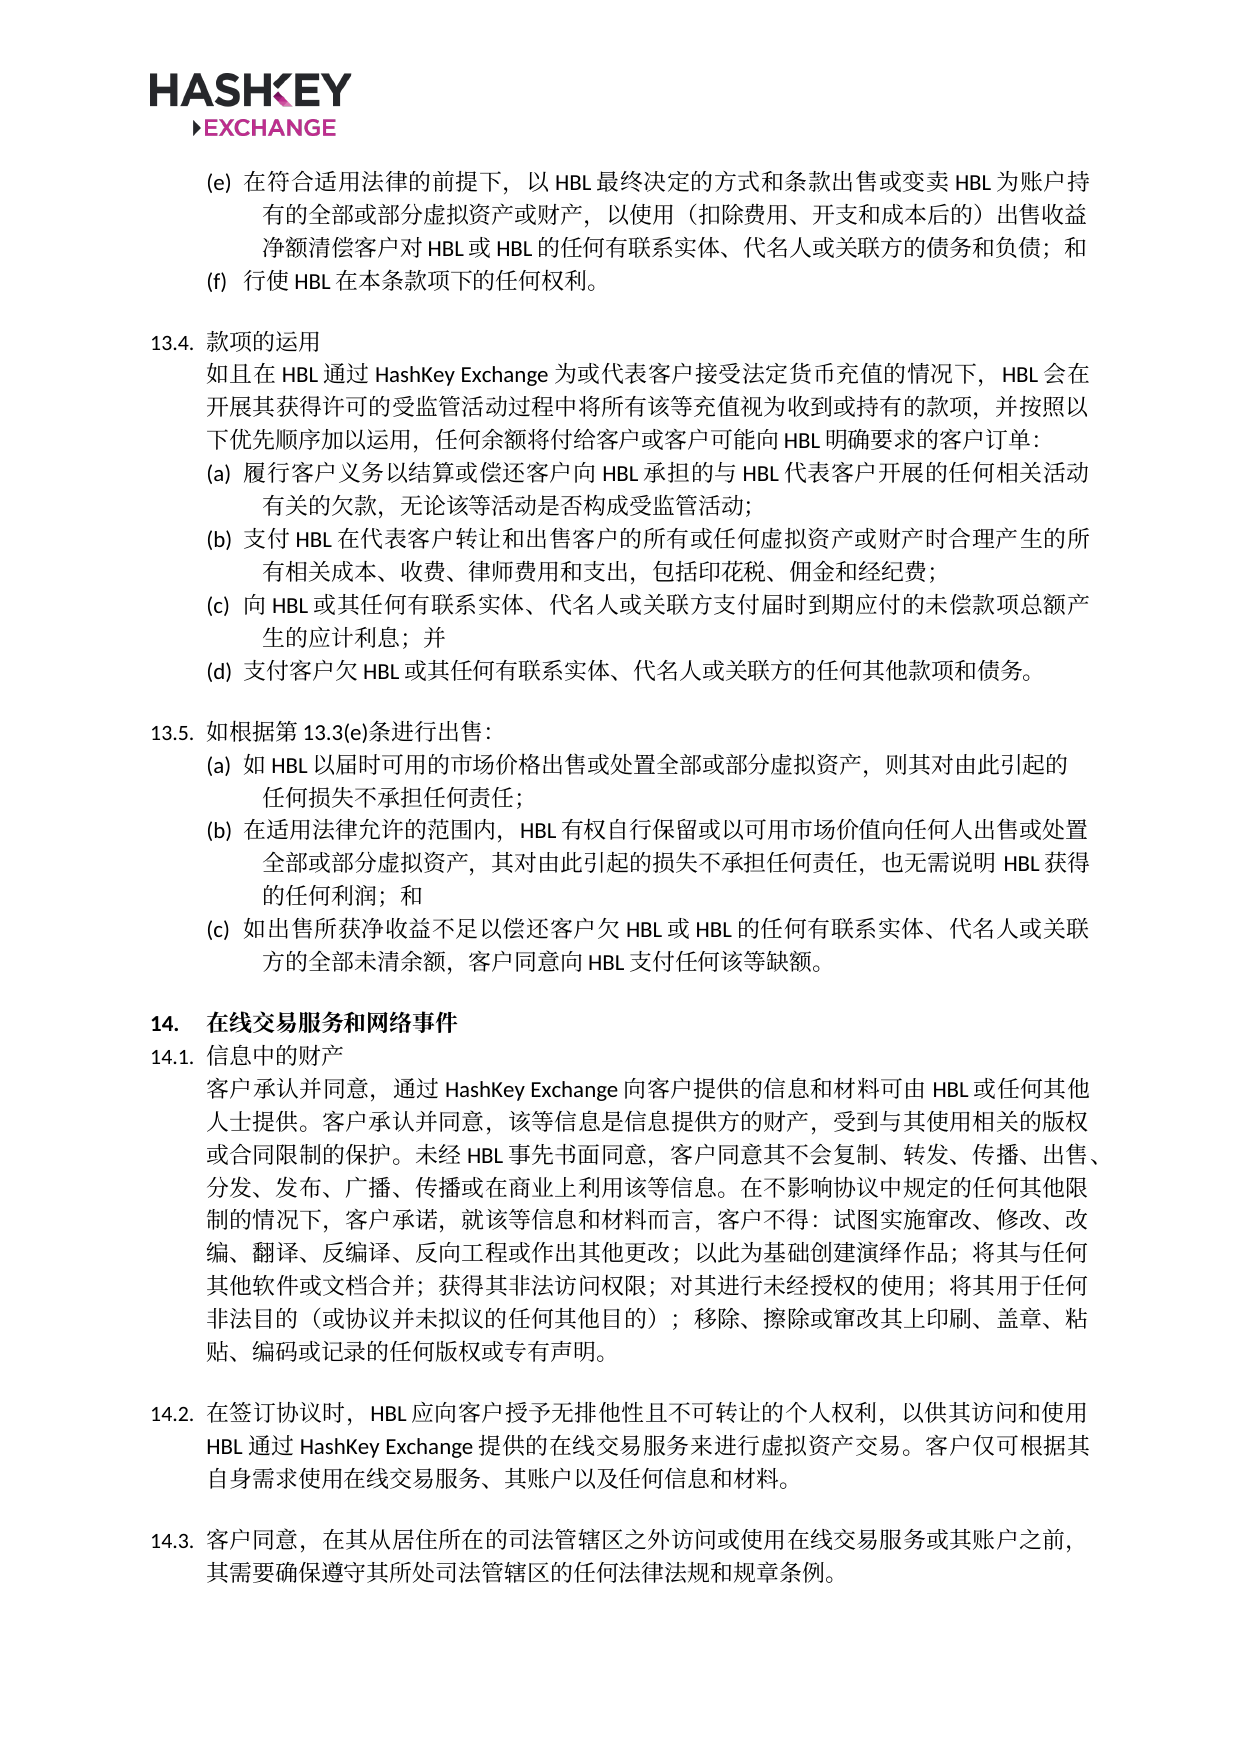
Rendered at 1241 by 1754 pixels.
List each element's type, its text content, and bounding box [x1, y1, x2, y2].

list 如出售所获净收益不足以偿还客户欠HBL或HBL的任何有联系实体、代名人或关联方的全部未清余额，客户同意向HBL支付任何该等缺额。 [206, 911, 1090, 977]
list 在适用法律允许的范围内，HBL有权自行保留或以可用市场价值向任何人出售或处置全部或部分虚拟资产，其对由此引起的损失不承担任何责任，也无需说明HBL获得的任何利润；和 [206, 812, 1090, 911]
list 如HBL以届时可用的市场价格出售或处置全部或部分虚拟资产，则其对由此引起的任何损失不承担任何责任； [206, 747, 1090, 812]
list 信息中的财产 [150, 1038, 1090, 1071]
list 支付客户欠HBL或其任何有联系实体、代名人或关联方的任何其他款项和债务。 [206, 653, 1090, 686]
list 履行客户义务以结算或偿还客户向HBL承担的与HBL代表客户开展的任何相关活动有关的欠款，无论该等活动是否构成受监管活动； [206, 455, 1090, 521]
list 客户同意，在其从居住所在的司法管辖区之外访问或使用在线交易服务或其账户之前，其需要确保遵守其所处司法管辖区的任何法律法规和规章条例。 [150, 1522, 1090, 1588]
list 支付HBL在代表客户转让和出售客户的所有或任何虚拟资产或财产时合理产生的所有相关成本、收费、律师费用和支出，包括印花税、佣金和经纪费； [206, 521, 1090, 587]
list 款项的运用 [150, 324, 1090, 357]
list 向HBL或其任何有联系实体、代名人或关联方支付届时到期应付的未偿款项总额产生的应计利息；并 [206, 587, 1090, 653]
list 在符合适用法律的前提下，以HBL最终决定的方式和条款出售或变卖HBL为账户持有的全部或部分虚拟资产或财产，以使用（扣除费用、开支和成本后的）出售收益净额清偿客户对HBL或HBL的任何有联系实体、代名人或关联方的债务和负债；和 [206, 164, 1090, 263]
text 如且在HBL通过HashKey Exchange为或代表客户接受法定货币充值的情况下，HBL会在开展其获得许可的受监管活动过程中将所有该等充值视为收到或持有的款项，并按照以下优先顺序加以运用，任何余额将付给客户或客户可能向HBL明确要求的客户订单： [206, 357, 1090, 455]
list 在线交易服务和网络事件 [150, 1005, 1090, 1038]
list 在签订协议时，HBL应向客户授予无排他性且不可转让的个人权利，以供其访问和使用HBL通过HashKey Exchange提供的在线交易服务来进行虚拟资产交易。客户仅可根据其自身需求使用在线交易服务、其账户以及任何信息和材料。 [150, 1395, 1090, 1494]
text 客户承认并同意，通过HashKey Exchange向客户提供的信息和材料可由HBL或任何其他人士提供。客户承认并同意，该等信息是信息提供方的财产，受到与其使用相关的版权或合同限制的保护。未经HBL事先书面同意，客户同意其不会复制、转发、传播、出售、分发、发布、广播、传播或在商业上利用该等信息。在不影响协议中规定的任何其他限制的情况下，客户承诺，就该等信息和材料而言，客户不得：试图实施窜改、修改、改编、翻译、反编译、反向工程或作出其他更改；以此为基础创建演绎作品；将其与任何其他软件或文档合并；获得其非法访问权限；对其进行未经授权的使用；将其用于任何非法目的（或协议并未拟议的任何其他目的）；移除、擦除或窜改其上印刷、盖章、粘贴、编码或记录的任何版权或专有声明。 [206, 1071, 1090, 1367]
list 行使HBL在本条款项下的任何权利。 [206, 263, 1090, 296]
list 如根据第13.3(e)条进行出售： [150, 714, 1090, 747]
picture [150, 73, 352, 136]
